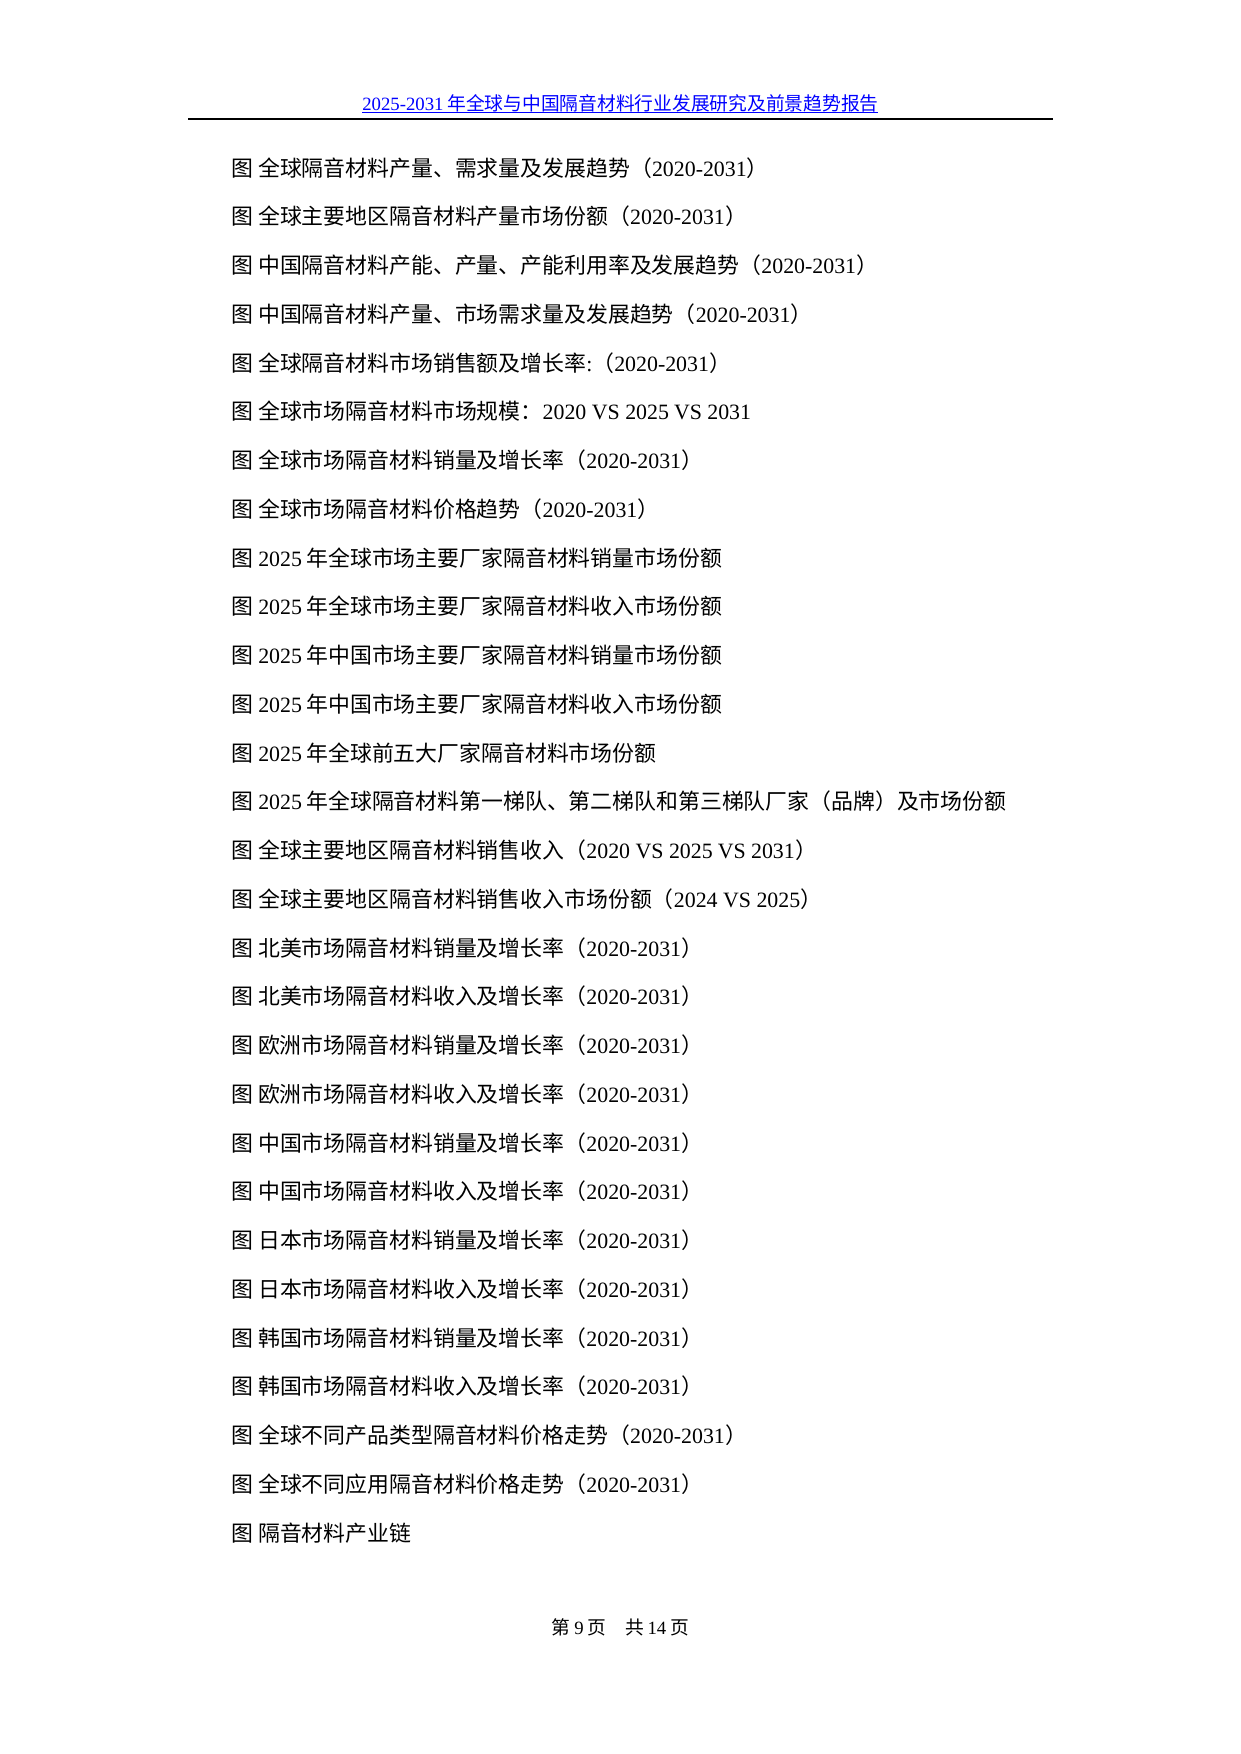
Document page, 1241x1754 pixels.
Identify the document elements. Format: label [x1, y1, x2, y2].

text [187, 150, 1053, 1548]
